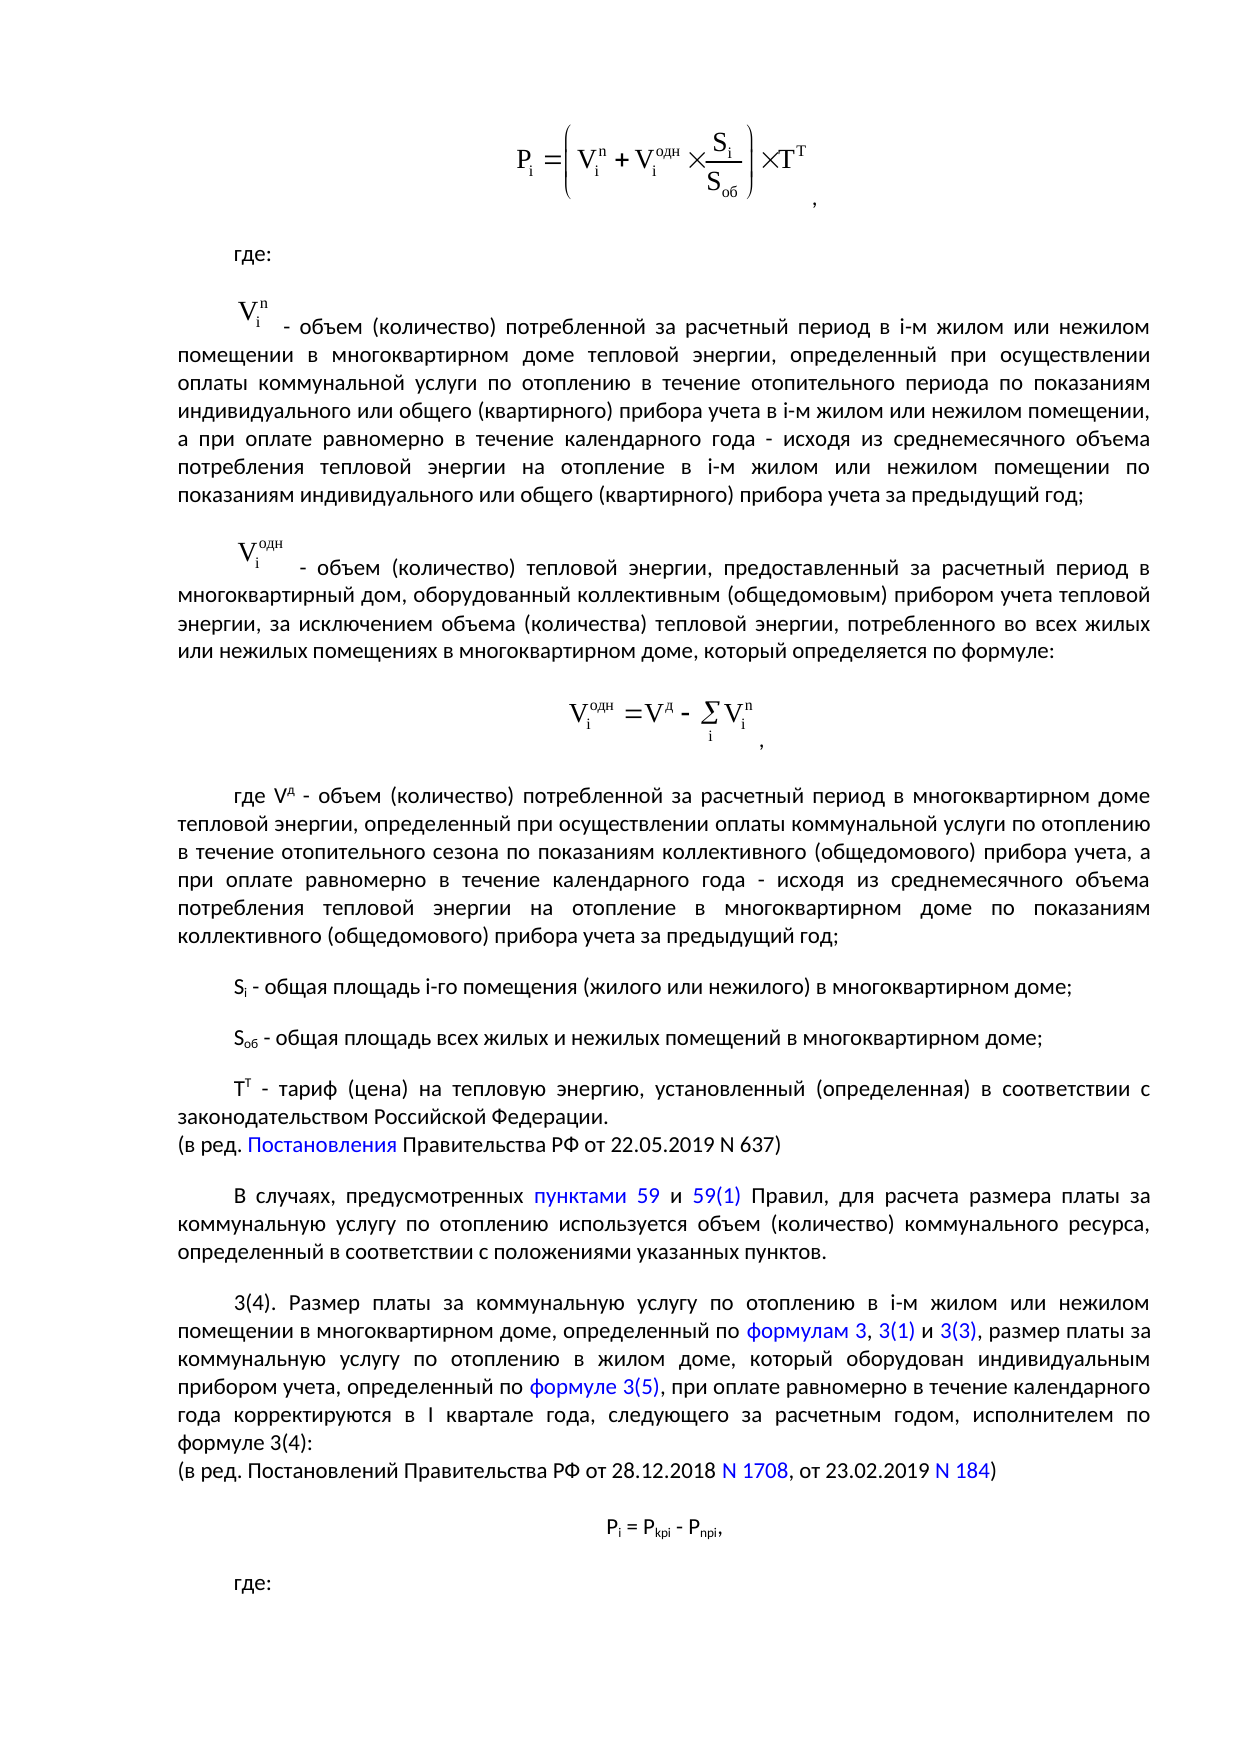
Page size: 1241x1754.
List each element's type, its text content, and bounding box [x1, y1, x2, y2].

text - объем (количество) потребленной за расчетный период в i-м жилом или нежилом помещении в многоквартирном доме тепловой энергии, определенный при осуществлении оплаты коммунальной услуги по отоплению в течение отопительного периода по показаниям индивидуального или общего (квартирного) прибора учета в i-м жилом или нежилом помещении, а при оплате равномерно в течение календарного года - исходя из среднемесячного объема потребления тепловой энергии на отопление в i-м жилом или нежилом помещении по показаниям индивидуального или общего (квартирного) прибора учета за предыдущий год; [177, 290, 1152, 508]
text - объем (количество) тепловой энергии, предоставленный за расчетный период в многоквартирный дом, оборудованный коллективным (общедомовым) прибором учета тепловой энергии, за исключением объема (количества) тепловой энергии, потребленного во всех жилых или нежилых помещениях в многоквартирном доме, который определяется по формуле: [177, 531, 1152, 665]
text Si - общая площадь i-го помещения (жилого или нежилого) в многоквартирном доме; [177, 972, 1152, 1001]
text Sоб - общая площадь всех жилых и нежилых помещений в многоквартирном доме; [177, 1023, 1152, 1051]
text где: [177, 1568, 1152, 1597]
text 3(4). Размер платы за коммунальную услугу по отоплению в i-м жилом или нежилом помещении в многоквартирном доме, определенный по формулам 3, 3(1) и 3(3), размер платы за коммунальную услугу по отоплению в жилом доме, который оборудован индивидуальным прибором учета, определенный по формуле 3(5), при оплате равномерно в течение календарного года корректируются в I квартале года, следующего за расчетным годом, исполнителем по формуле 3(4): [177, 1288, 1152, 1456]
text Pi = Pkpi - Pnpi, [177, 1512, 1152, 1541]
text TT - тариф (цена) на тепловую энергию, установленный (определенная) в соответствии с законодательством Российской Федерации. [177, 1074, 1152, 1130]
text где Vд - объем (количество) потребленной за расчетный период в многоквартирном доме тепловой энергии, определенный при осуществлении оплаты коммунальной услуги по отоплению в течение отопительного сезона по показаниям коллективного (общедомового) прибора учета, а при оплате равномерно в течение календарного года - исходя из среднемесячного объема потребления тепловой энергии на отопление в многоквартирном доме по показаниям коллективного (общедомового) прибора учета за предыдущий год; [177, 781, 1152, 949]
text (в ред. Постановления Правительства РФ от 22.05.2019 N 637) [177, 1130, 1152, 1158]
text В случаях, предусмотренных пунктами 59 и 59(1) Правил, для расчета размера платы за коммунальную услугу по отоплению используется объем (количество) коммунального ресурса, определенный в соответствии с положениями указанных пунктов. [177, 1181, 1152, 1265]
text , [177, 118, 1152, 211]
text , [177, 693, 1152, 753]
text (в ред. Постановлений Правительства РФ от 28.12.2018 N 1708, от 23.02.2019 N 184) [177, 1456, 1152, 1484]
text где: [177, 239, 1152, 267]
